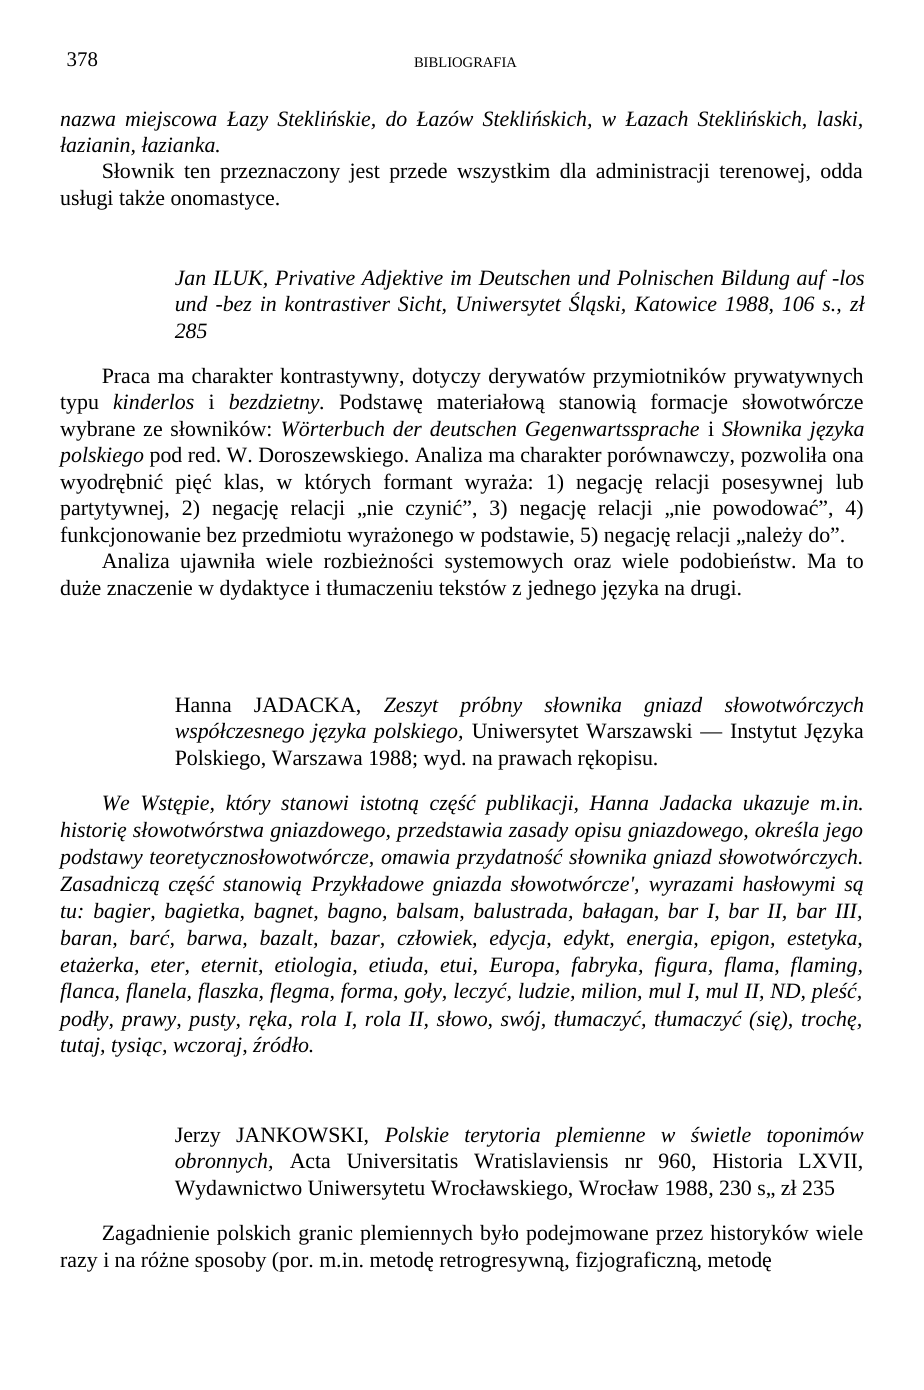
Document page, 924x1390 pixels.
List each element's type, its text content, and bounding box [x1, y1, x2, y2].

text Praca ma charakter kontrastywny, dotyczy derywatów przymiotników prywatywnych typu kinderlos i bezdzietny. Podstawę materiałową stanowią formacje słowotwórcze wybrane ze słowników: Wörterbuch der deutschen Gegenwartssprache i Słownika języka polskiego pod red. W. Doroszewskiego. Analiza ma charakter porównawczy, pozwoliła ona wyodrębnić pięć klas, w których formant wyraża: 1) negację relacji posesywnej lub partytywnej, 2) negację relacji „nie czynić”, 3) negację relacji „nie powodować”, 4) funkcjonowanie bez przedmiotu wyrażonego w podstawie, 5) negację relacji „należy do”. [60, 362, 864, 547]
text nazwa miejscowa Łazy Steklińskie, do Łazów Steklińskich, w Łazach Steklińskich, laski, łazianin, łazianka. [60, 105, 864, 158]
text Hanna JADACKA, Zeszyt próbny słownika gniazd słowotwórczych współczesnego języka polskiego, Uniwersytet Warszawski — Instytut Języka Polskiego, Warszawa 1988; wyd. na prawach rękopisu. [174, 691, 864, 770]
text Analiza ujawniła wiele rozbieżności systemowych oraz wiele podobieństw. Ma to duże znaczenie w dydaktyce i tłumaczeniu tekstów z jednego języka na drugi. [60, 547, 864, 600]
text Jan ILUK, Privative Adjektive im Deutschen und Polnischen Bildung auf -los und -bez in kontrastiver Sicht, Uniwersytet Śląski, Katowice 1988, 106 s., zł 285 [174, 264, 864, 343]
text BIBLIOGRAFIA [414, 56, 517, 70]
text 378 [66, 50, 98, 71]
text Zagadnienie polskich granic plemiennych było podejmowane przez historyków wiele razy i na różne sposoby (por. m.in. metodę retrogresywną, fizjograficzną, metodę [60, 1219, 864, 1273]
text Słownik ten przeznaczony jest przede wszystkim dla administracji terenowej, odda usługi także onomastyce. [60, 158, 864, 211]
text Jerzy JANKOWSKI, Polskie terytoria plemienne w świetle toponimów obronnych, Acta Universitatis Wratislaviensis nr 960, Historia LXVII, Wydawnictwo Uniwersytetu Wrocławskiego, Wrocław 1988, 230 s„ zł 235 [174, 1121, 864, 1200]
text We Wstępie, który stanowi istotną część publikacji, Hanna Jadacka ukazuje m.in. historię słowotwórstwa gniazdowego, przedstawia zasady opisu gniazdowego, określa jego podstawy teoretycznosłowotwórcze, omawia przydatność słownika gniazd słowotwórczych. Zasadniczą część stanowią Przykładowe gniazda słowotwórcze', wyrazami hasłowymi są tu: bagier, bagietka, bagnet, bagno, balsam, balustrada, bałagan, bar I, bar II, bar III, baran, barć, barwa, bazalt, bazar, człowiek, edycja, edykt, energia, epigon, estetyka, etażerka, eter, eternit, etiologia, etiuda, etui, Europa, fabryka, figura, flama, flaming, flanca, flanela, flaszka, flegma, forma, goły, leczyć, ludzie, milion, mul I, mul II, ND, pleść, podły, prawy, pusty, ręka, rola I, rola II, słowo, swój, tłumaczyć, tłumaczyć (się), trochę, tutaj, tysiąc, wczoraj, źródło. [60, 788, 864, 1058]
